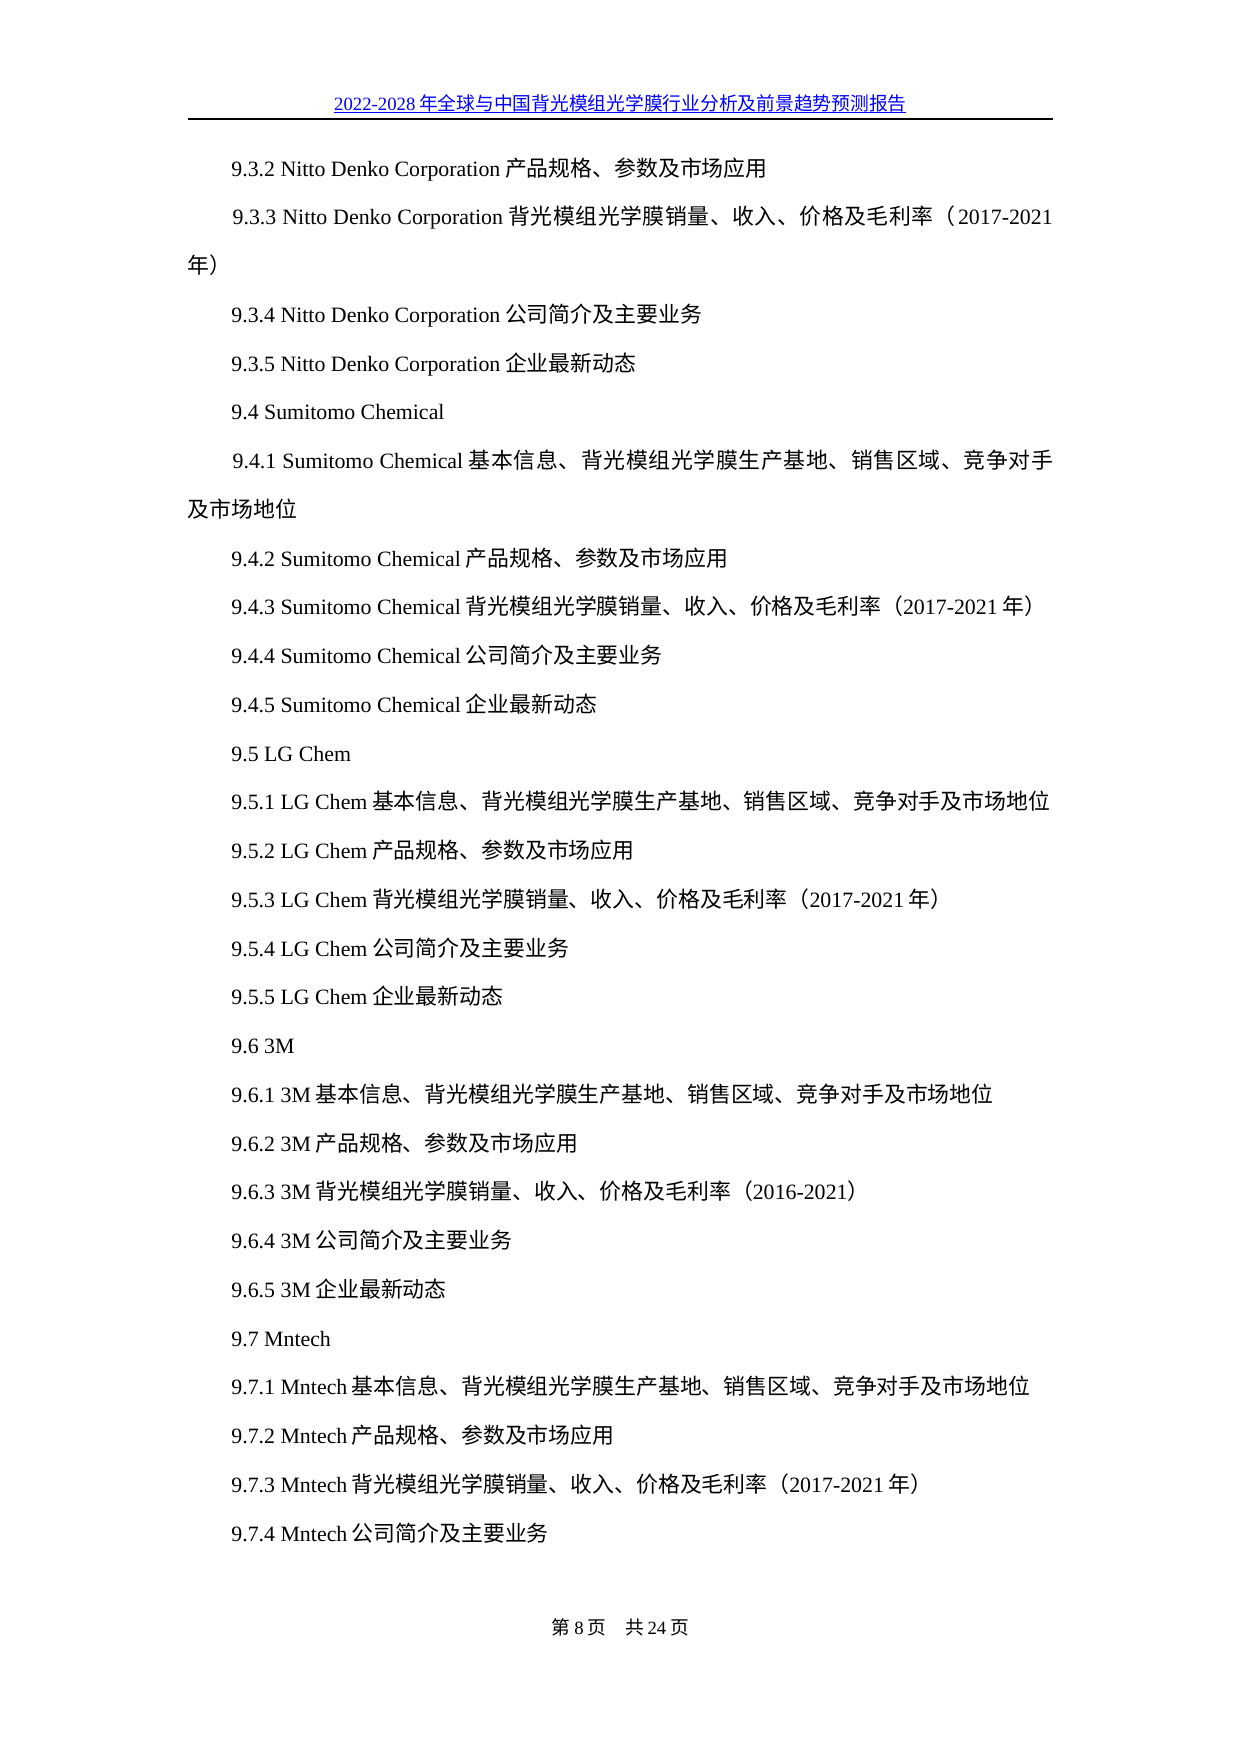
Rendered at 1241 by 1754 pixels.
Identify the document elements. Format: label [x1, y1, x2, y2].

text [187, 150, 1053, 1548]
